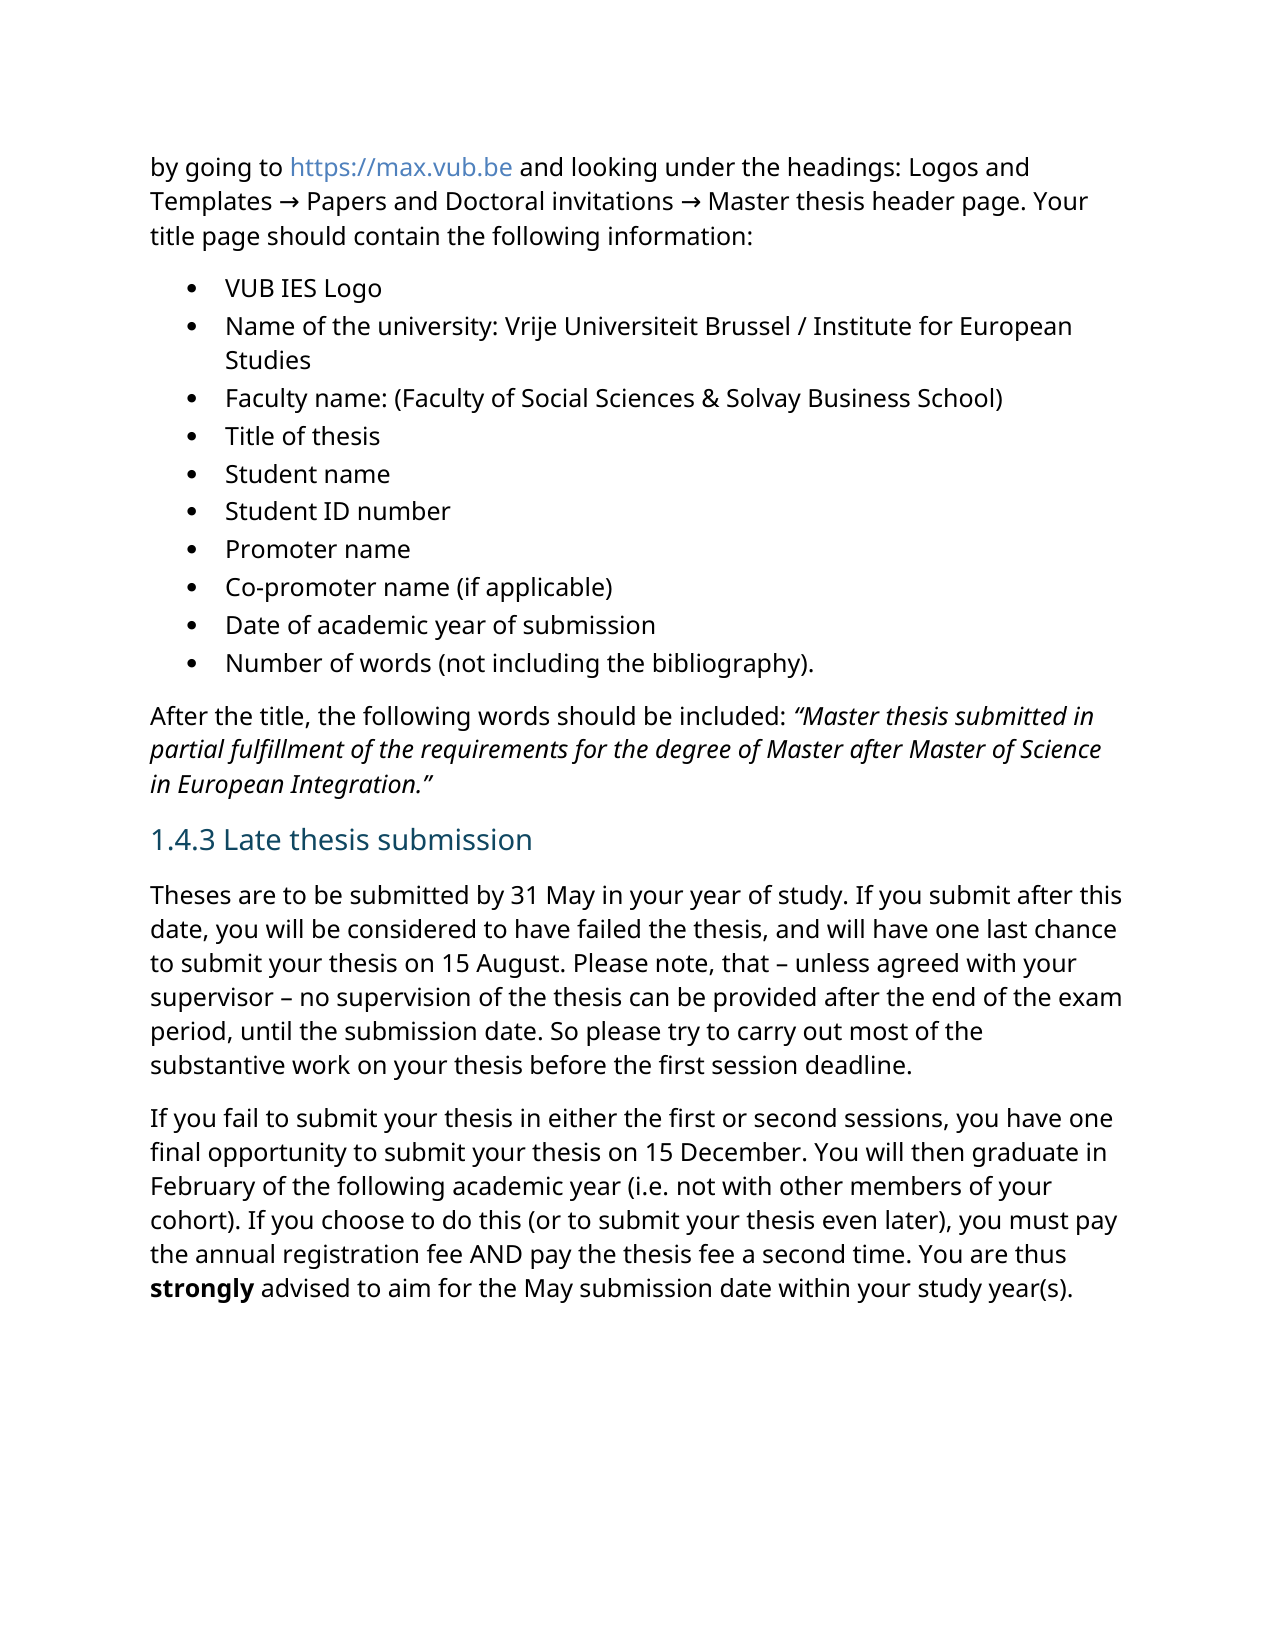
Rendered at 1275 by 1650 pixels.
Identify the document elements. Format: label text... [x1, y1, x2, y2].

list VUB IES Logo [187, 271, 1125, 305]
list Co-promoter name (if applicable) [187, 570, 1125, 604]
text Theses are to be submitted by 31 May in your year of study. If you submit after this date, you will be considered to have failed the thesis, and will have one last chance to submit your thesis on 15 August. Please note, that – unless agreed with your supervisor – no supervision of the thesis can be provided after the end of the exam period, until the submission date. So please try to carry out most of the substantive work on your thesis before the first session deadline. [150, 877, 1125, 1082]
list Title of thesis [187, 418, 1125, 452]
list Student name [187, 456, 1125, 490]
text After the title, the following words should be included: “Master thesis submitted in partial fulfillment of the requirements for the degree of Master after Master of Science in European Integration.” [150, 698, 1125, 800]
subtitle 1.4.3 Late thesis submission [150, 819, 1125, 859]
list Student ID number [187, 494, 1125, 528]
text If you fail to submit your thesis in either the first or second sessions, you have one final opportunity to submit your thesis on 15 December. You will then graduate in February of the following academic year (i.e. not with other members of your cohort). If you choose to do this (or to submit your thesis even later), you must pay the annual registration fee AND pay the thesis fee a second time. You are thus strongly advised to aim for the May submission date within your study year(s). [150, 1101, 1125, 1305]
list Number of words (not including the bibliography). [187, 645, 1125, 679]
list Date of academic year of submission [187, 607, 1125, 642]
list Promoter name [187, 532, 1125, 566]
list Faculty name: (Faculty of Social Sciences & Solvay Business School) [187, 381, 1125, 415]
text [150, 150, 1125, 252]
list Name of the university: Vrije Universiteit Brussel / Institute for European Studies [187, 309, 1125, 377]
